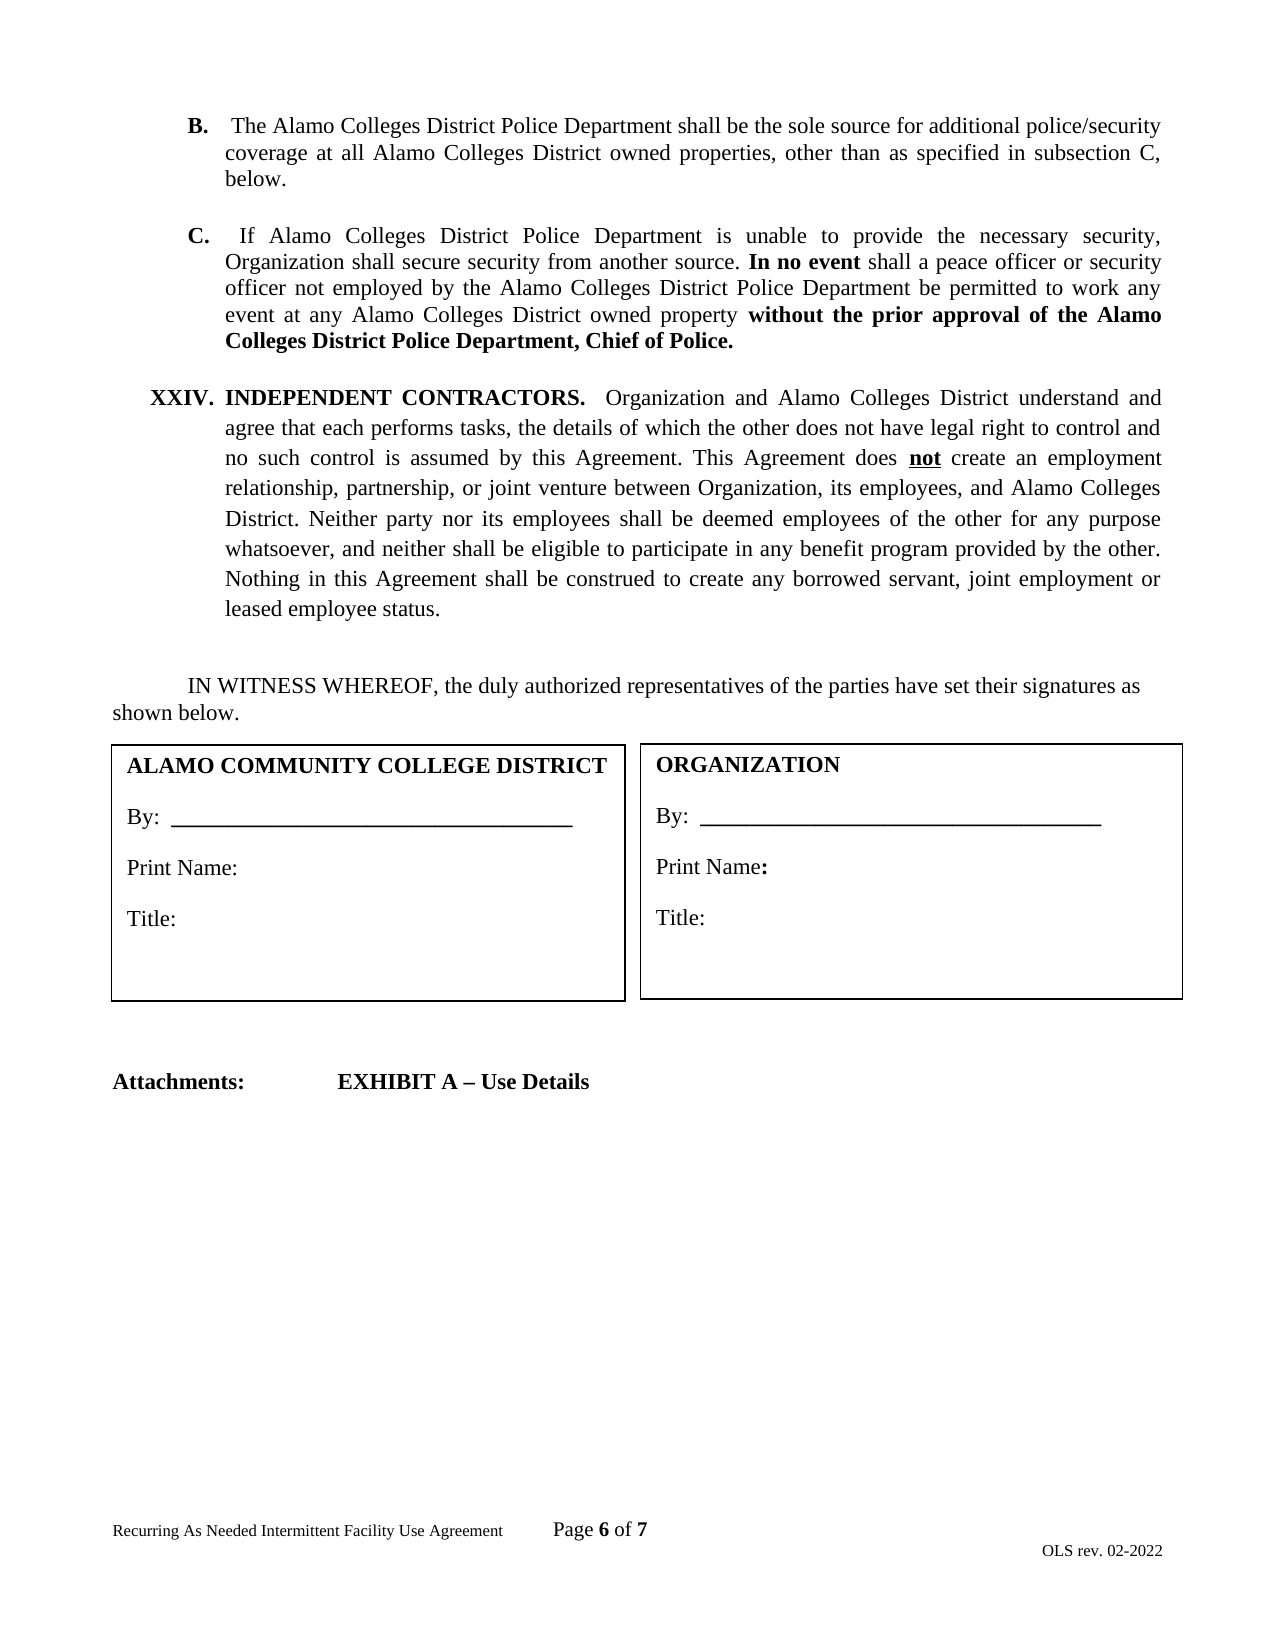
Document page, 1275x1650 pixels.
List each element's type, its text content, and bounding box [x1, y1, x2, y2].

text Attachments: EXHIBIT A – Use Details [112, 1068, 1162, 1094]
list If Alamo Colleges District Police Department is unable to provide the necessary security, Organization shall secure security from another source. In no event shall a peace officer or security officer not employed by the Alamo Colleges District Police Department be permitted to work any event at any Alamo Colleges District owned property without the prior approval of the Alamo Colleges District Police Department, Chief of Police. [187, 222, 1162, 353]
list The Alamo Colleges District Police Department shall be the sole source for additional police/security coverage at all Alamo Colleges District owned properties, other than as specified in subsection C, below. [187, 112, 1162, 192]
list INDEPENDENT CONTRACTORS. Organization and Alamo Colleges District understand and agree that each performs tasks, the details of which the other does not have legal right to control and no such control is assumed by this Agreement. This Agreement does not create an employment relationship, partnership, or joint venture between Organization, its employees, and Alamo Colleges District. Neither party nor its employees shall be deemed employees of the other for any purpose whatsoever, and neither shall be eligible to participate in any benefit program provided by the other. Nothing in this Agreement shall be construed to create any borrowed servant, joint employment or leased employee status. [150, 384, 1162, 622]
text IN WITNESS WHEREOF, the duly authorized representatives of the parties have set their signatures as shown below. [112, 673, 1162, 725]
